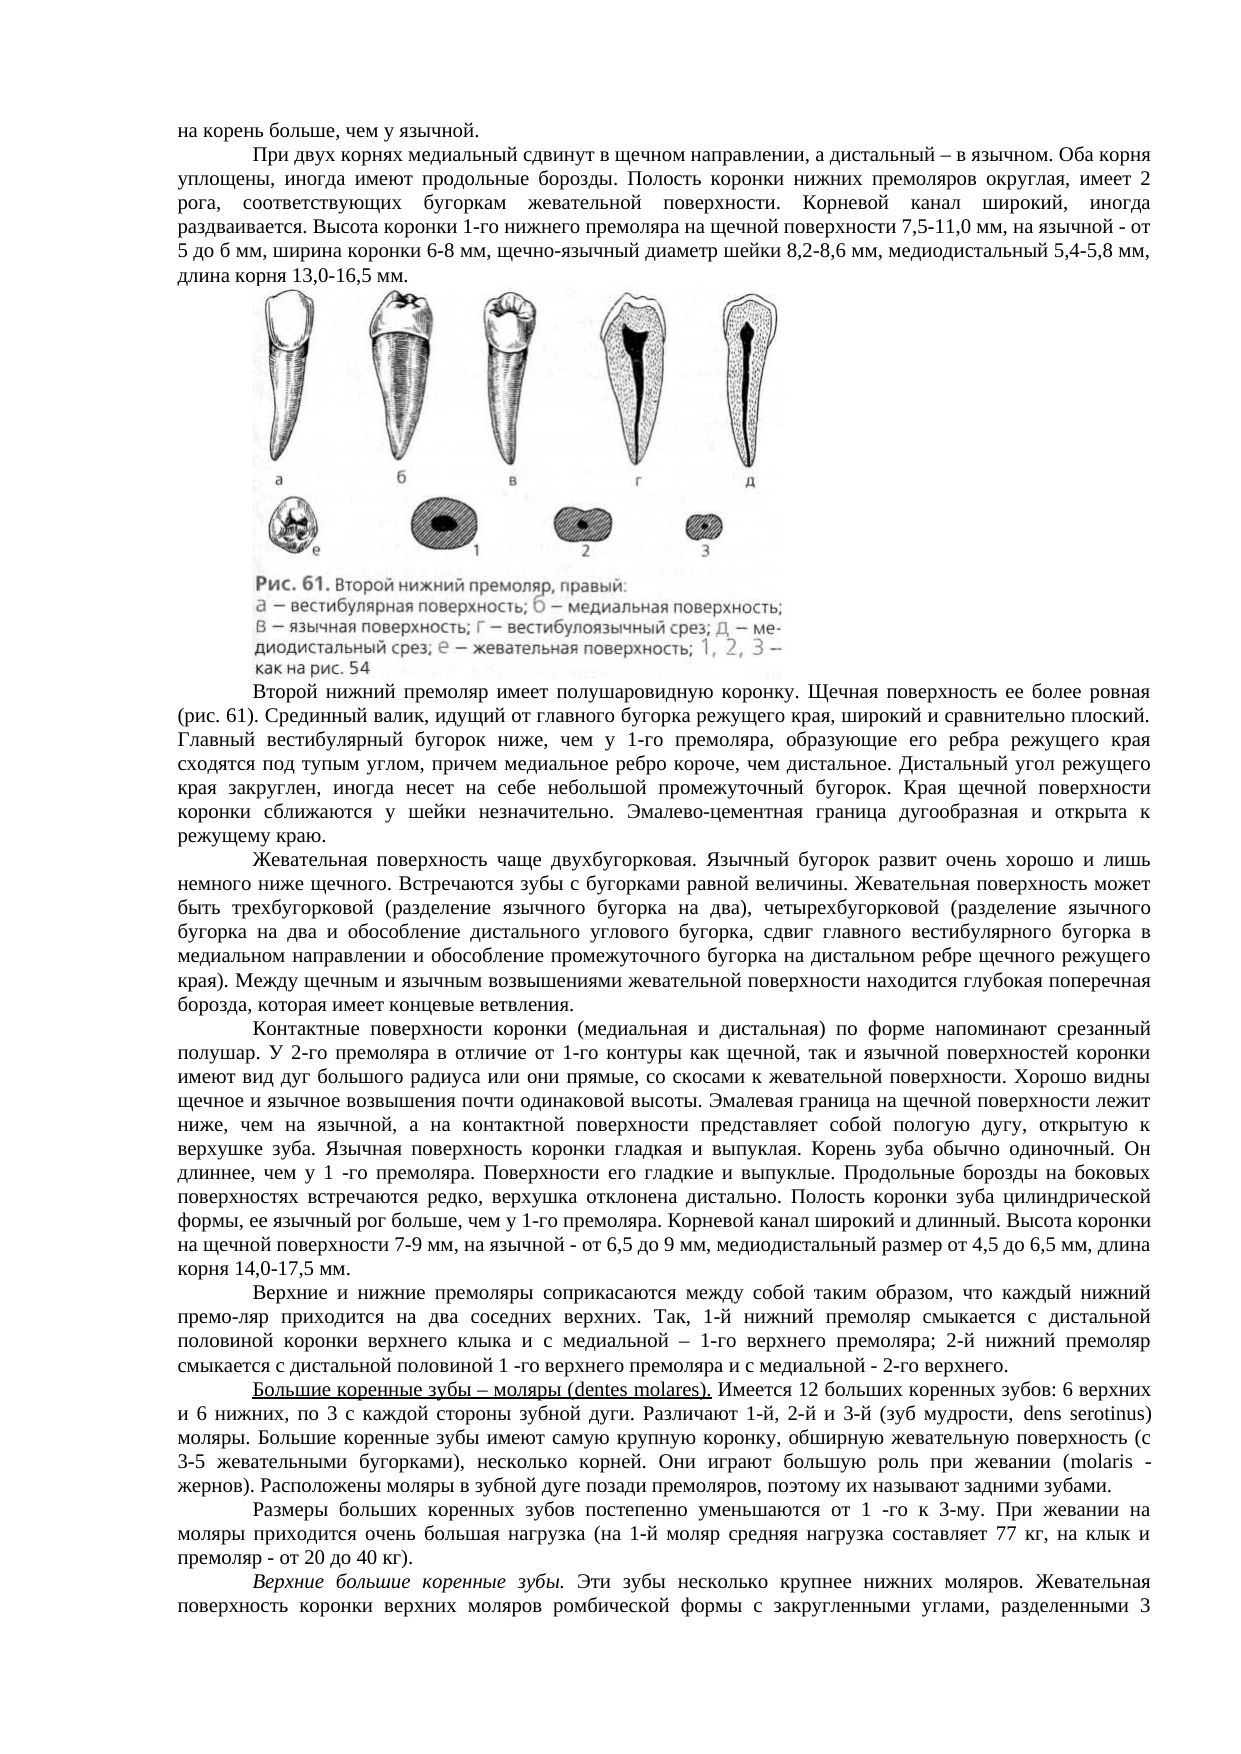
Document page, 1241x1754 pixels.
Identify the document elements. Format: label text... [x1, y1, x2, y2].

text Большие коренные зубы – моляры (dentes molares). Имеется 12 больших коренных зубов: 6 верхних и 6 нижних, по 3 с каждой стороны зубной дуги. Различают 1-й, 2-й и 3-й (зуб мудрости, dens serotinus) моляры. Большие коренные зубы имеют самую крупную коронку, обширную жевательную поверхность (с 3-5 жевательными бугорками), несколько корней. Они играют большую роль при жевании (molaris - жернов). Расположены моляры в зубной дуге позади премоляров, поэтому их называют задними зубами. [177, 1377, 1152, 1497]
text Верхние и нижние премоляры соприкасаются между собой таким образом, что каждый нижний премо-ляр приходится на два соседних верхних. Так, 1-й нижний премоляр смыкается с дистальной половиной коронки верхнего клыка и с медиальной – 1-го верхнего премоляра; 2-й нижний премоляр смыкается с дистальной половиной 1 -го верхнего премоляра и с медиальной - 2-го верхнего. [177, 1280, 1152, 1377]
text Жевательная поверхность чаще двухбугорковая. Язычный бугорок развит очень хорошо и лишь немного ниже щечного. Встречаются зубы с бугорками равной величины. Жевательная поверхность может быть трехбугорковой (разделение язычного бугорка на два), четырехбугорковой (разделение язычного бугорка на два и обособление дистального углового бугорка, сдвиг главного вестибулярного бугорка в медиальном направлении и обособление промежуточного бугорка на дистальном ребре щечного режущего края). Между щечным и язычным возвышениями жевательной поверхности находится глубокая поперечная борозда, которая имеет концевые ветвления. [177, 847, 1152, 1016]
picture [252, 286, 787, 679]
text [177, 1569, 1152, 1617]
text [177, 118, 1152, 142]
text При двух корнях медиальный сдвинут в щечном направлении, а дистальный – в язычном. Оба корня уплощены, иногда имеют продольные борозды. Полость коронки нижних премоляров округлая, имеет 2 рога, соответствующих бугоркам жевательной поверхности. Корневой канал широкий, иногда раздваивается. Высота коронки 1-го нижнего премоляра на щечной поверхности 7,5-11,0 мм, на язычной - от 5 до б мм, ширина коронки 6-8 мм, щечно-язычный диаметр шейки 8,2-8,6 мм, медиодистальный 5,4-5,8 мм, длина корня 13,0-16,5 мм. [177, 142, 1152, 287]
text Размеры больших коренных зубов постепенно уменьшаются от 1 -го к 3-му. При жевании на моляры приходится очень большая нагрузка (на 1-й моляр средняя нагрузка составляет 77 кг, на клык и премоляр - от 20 до 40 кг). [177, 1497, 1152, 1569]
text Контактные поверхности коронки (медиальная и дистальная) по форме напоминают срезанный полушар. У 2-го премоляра в отличие от 1-го контуры как щечной, так и язычной поверхностей коронки имеют вид дуг большого радиуса или они прямые, со скосами к жевательной поверхности. Хорошо видны щечное и язычное возвышения почти одинаковой высоты. Эмалевая граница на щечной поверхности лежит ниже, чем на язычной, а на контактной поверхности представляет собой пологую дугу, открытую к верхушке зуба. Язычная поверхность коронки гладкая и выпуклая. Корень зуба обычно одиночный. Он длиннее, чем у 1 -го премоляра. Поверхности его гладкие и выпуклые. Продольные борозды на боковых поверхностях встречаются редко, верхушка отклонена дистально. Полость коронки зуба цилиндрической формы, ее язычный рог больше, чем у 1-го премоляра. Корневой канал широкий и длинный. Высота коронки на щечной поверхности 7-9 мм, на язычной - от 6,5 до 9 мм, медиодистальный размер от 4,5 до 6,5 мм, длина корня 14,0-17,5 мм. [177, 1016, 1152, 1280]
text Второй нижний премоляр имеет полушаровидную коронку. Щечная поверхность ее более ровная (рис. 61). Срединный валик, идущий от главного бугорка режущего края, широкий и сравнительно плоский. Главный вестибулярный бугорок ниже, чем у 1-го премоляра, образующие его ребра режущего края сходятся под тупым углом, причем медиальное ребро короче, чем дистальное. Дистальный угол режущего края закруглен, иногда несет на себе небольшой промежуточный бугорок. Края щечной поверхности коронки сближаются у шейки незначительно. Эмалево-цементная граница дугообразная и открыта к режущему краю. [177, 679, 1152, 847]
